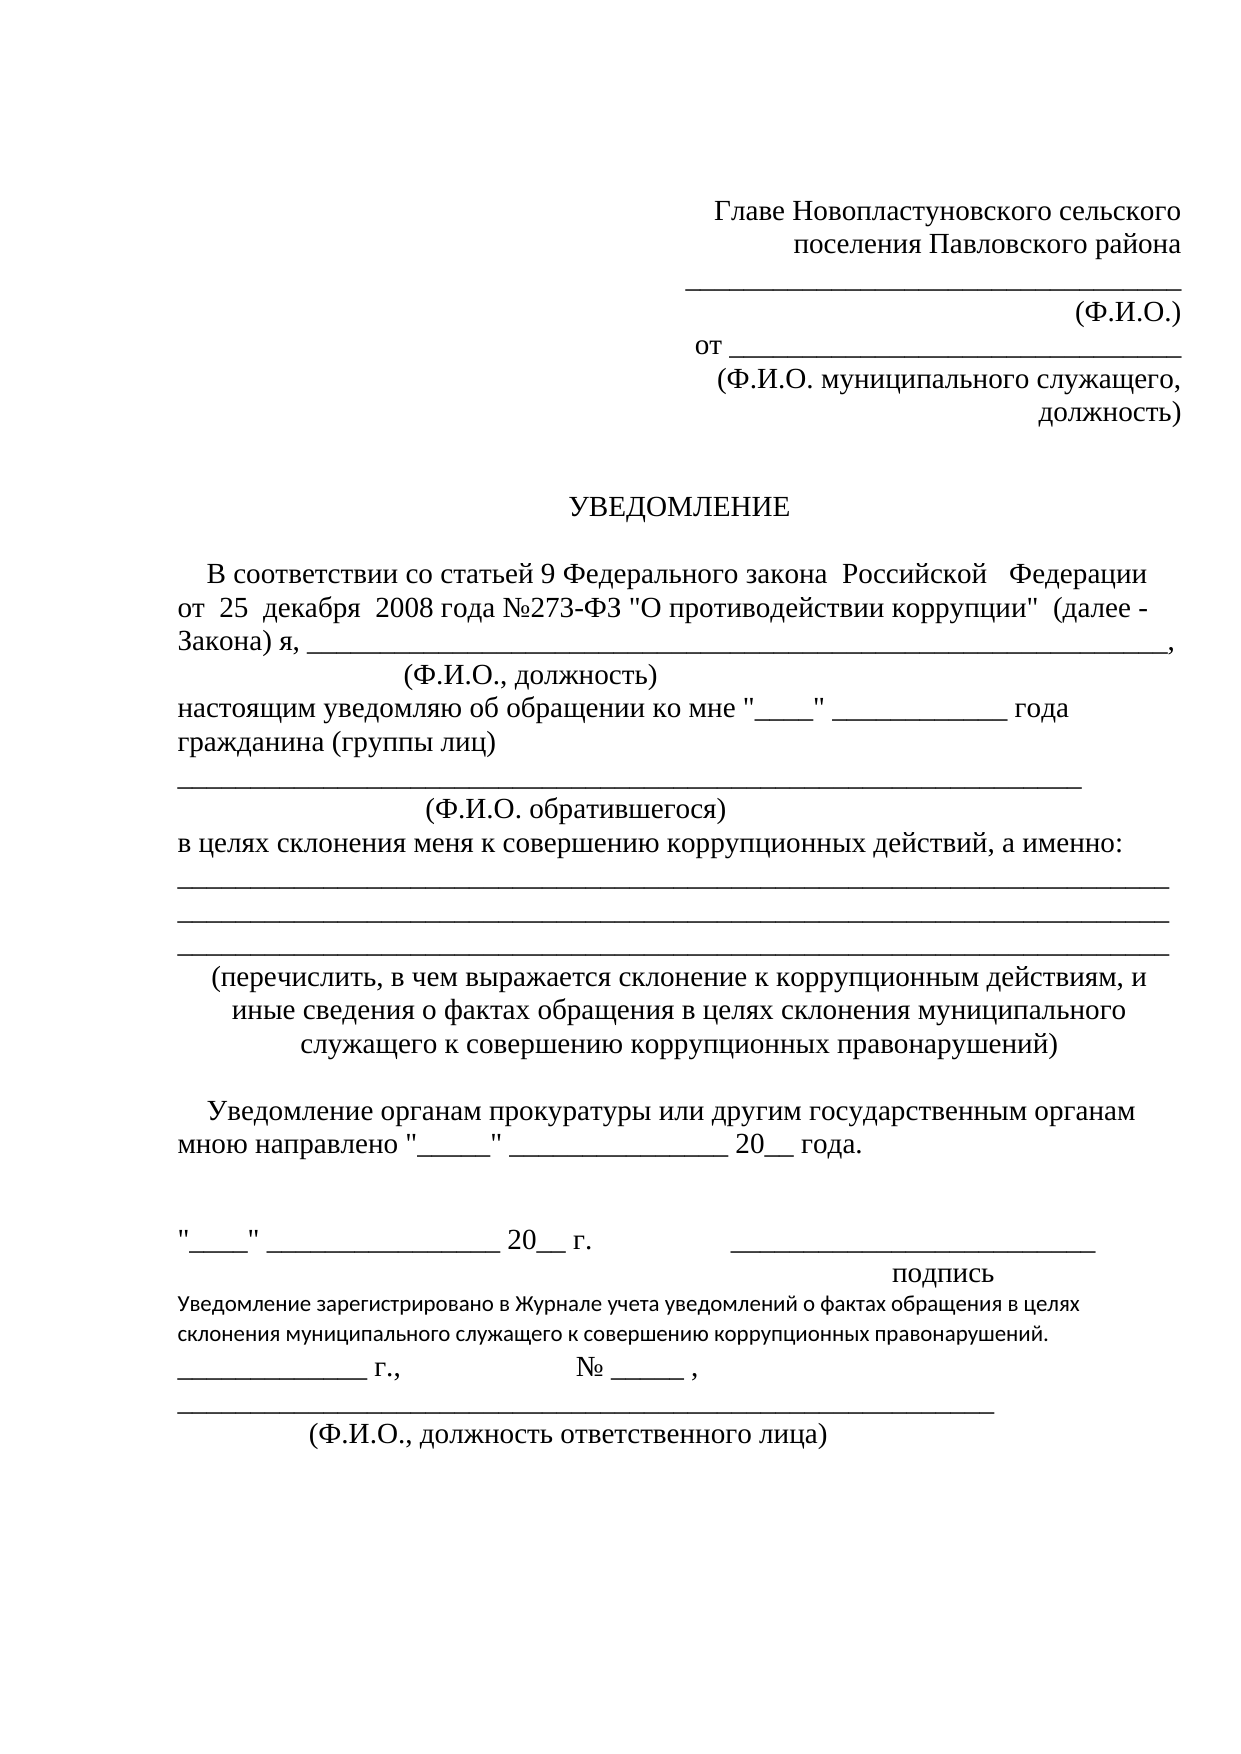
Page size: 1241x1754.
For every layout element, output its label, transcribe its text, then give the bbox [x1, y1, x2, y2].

text Закона) я, ___________________________________________________________, [177, 623, 1181, 657]
text В соответствии со статьей 9 Федерального закона Российской Федерации [177, 523, 1181, 590]
text _____________ г., № _____ , ________________________________________________________ [177, 1349, 1181, 1416]
text ________________________________________________________________________________________________________________________________________ [177, 892, 1181, 959]
text в целях склонения меня к совершению коррупционных действий, а именно: [177, 825, 1181, 858]
text от _______________________________ [177, 327, 1181, 361]
text "____" ________________ 20__ г. _________________________ [177, 1222, 1181, 1255]
text подпись [177, 1255, 1181, 1289]
text Главе Новопластуновского сельского [177, 193, 1181, 227]
text ____________________________________________________________________ [177, 858, 1181, 892]
text поселения Павловского района [177, 227, 1181, 260]
text УВЕДОМЛЕНИЕ [177, 489, 1181, 523]
text __________________________________ [177, 260, 1181, 294]
text (Ф.И.О.) [177, 294, 1181, 327]
text Уведомление органам прокуратуры или другим государственным органам мною направлено "_____" _______________ 20__ года. [177, 1059, 1181, 1160]
text (Ф.И.О., должность ответственного лица) [177, 1416, 1181, 1450]
text настоящим уведомляю об обращении ко мне "____" ____________ года гражданина (группы лиц) ______________________________________________________________ [177, 691, 1181, 791]
text должность) [177, 394, 1181, 428]
text иные сведения о фактах обращения в целях склонения муниципального служащего к совершению коррупционных правонарушений) [177, 992, 1181, 1059]
text (Ф.И.О. обратившегося) [177, 791, 1181, 825]
text Уведомление зарегистрировано в Журнале учета уведомлений о фактах обращения в целях склонения муниципального служащего к совершению коррупционных правонарушений. [177, 1289, 1181, 1347]
text (Ф.И.О. муниципального служащего, [177, 361, 1181, 394]
text (перечислить, в чем выражается склонение к коррупционным действиям, и [177, 959, 1181, 992]
text от 25 декабря 2008 года №273-ФЗ "О противодействии коррупции" (далее - [177, 590, 1181, 623]
text (Ф.И.О., должность) [177, 657, 1181, 691]
